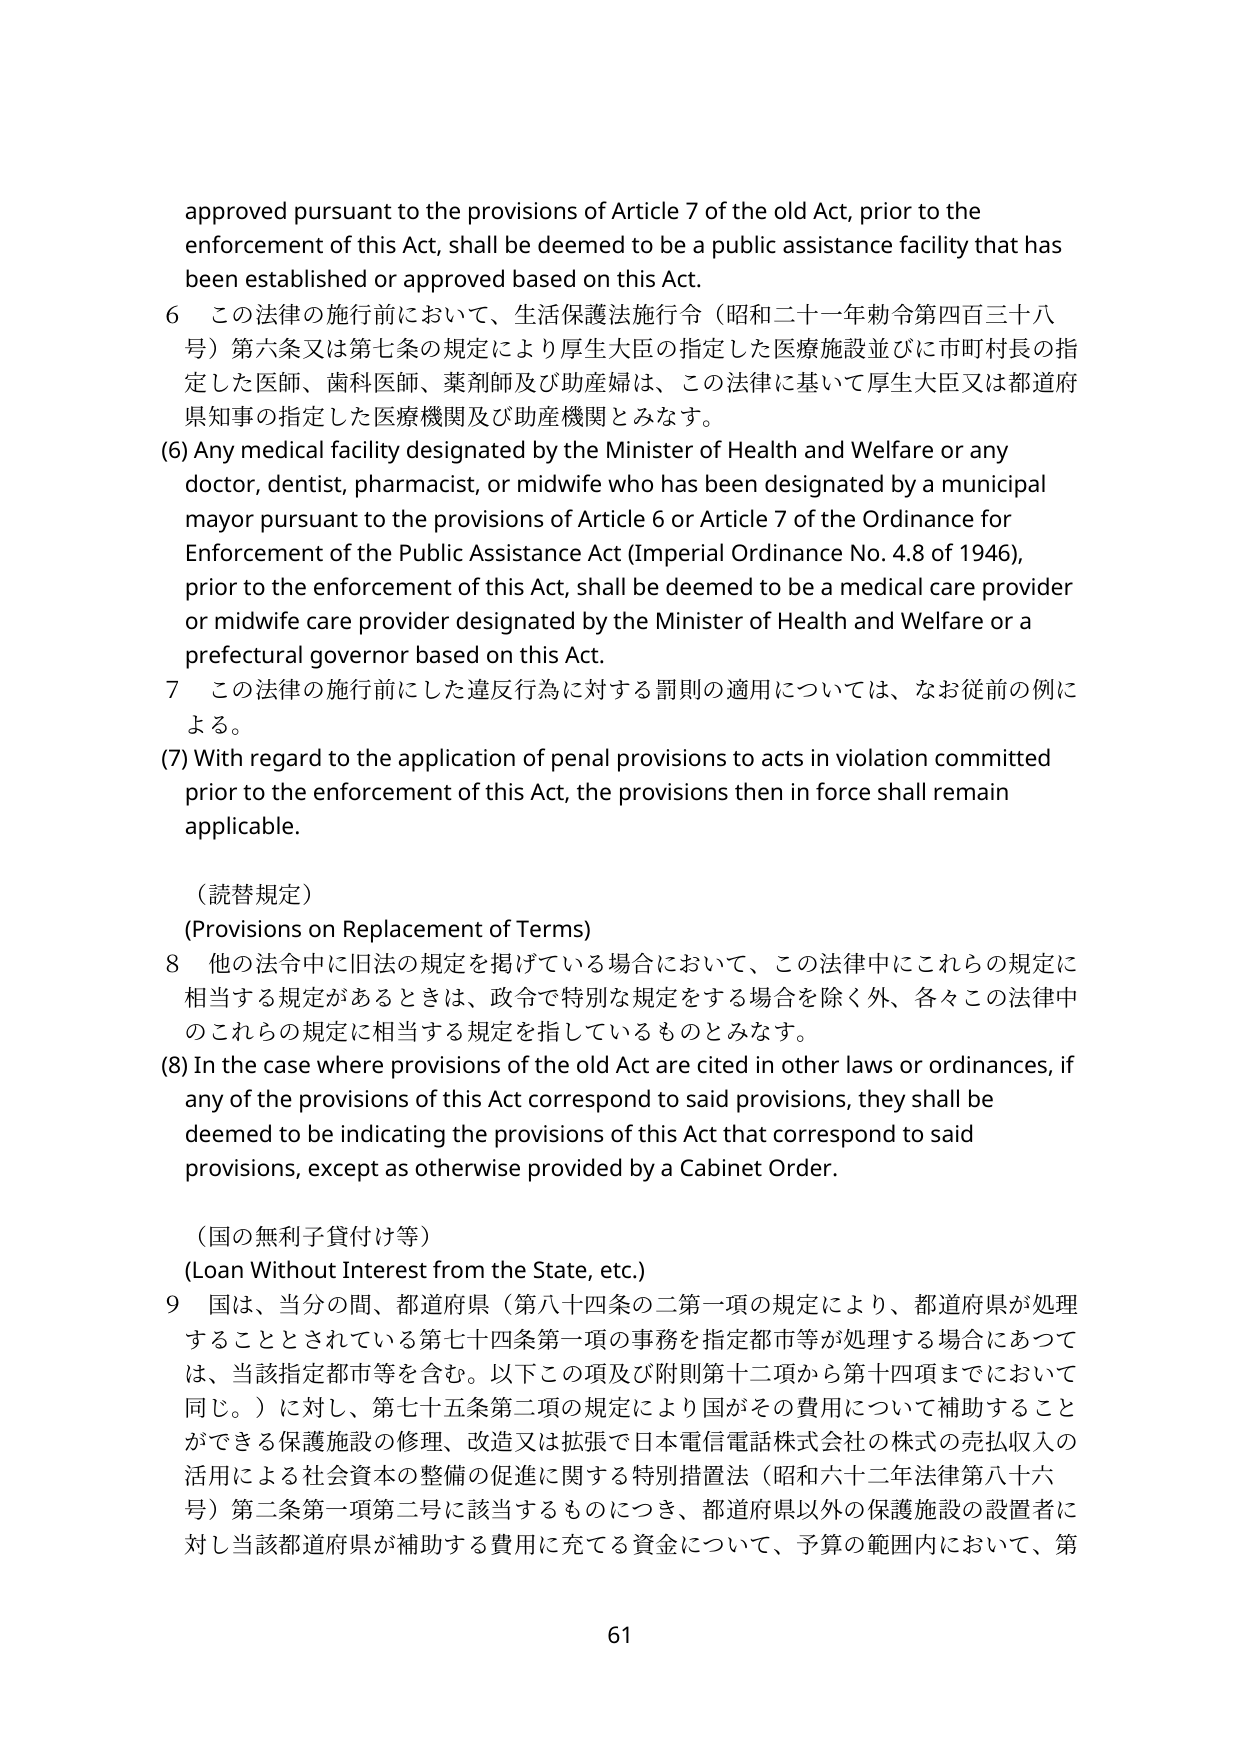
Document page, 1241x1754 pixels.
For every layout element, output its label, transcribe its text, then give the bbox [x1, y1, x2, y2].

text ７ この法律の施行前にした違反行為に対する罰則の適用については、なお従前の例による。 [161, 672, 1079, 740]
text (Loan Without Interest from the State, etc.) [184, 1253, 1079, 1287]
text （国の無利子貸付け等） [184, 1219, 1079, 1253]
text (Provisions on Replacement of Terms) [184, 911, 1079, 945]
text (6) Any medical facility designated by the Minister of Health and Welfare or any doctor, dentist, pharmacist, or midwife who has been designated by a municipal mayor pursuant to the provisions of Article 6 or Article 7 of the Ordinance for Enforcement of the Public Assistance Act (Imperial Ordinance No. 4.8 of 1946), prior to the enforcement of this Act, shall be deemed to be a medical care provider or midwife care provider designated by the Minister of Health and Welfare or a prefectural governor based on this Act. [161, 433, 1079, 672]
text ８ 他の法令中に旧法の規定を掲げている場合において、この法律中にこれらの規定に相当する規定があるときは、政令で特別な規定をする場合を除く外、各々この法律中のこれらの規定に相当する規定を指しているものとみなす。 [161, 945, 1079, 1048]
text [161, 194, 1079, 296]
text ６ この法律の施行前において、生活保護法施行令（昭和二十一年勅令第四百三十八号）第六条又は第七条の規定により厚生大臣の指定した医療施設並びに市町村長の指定した医師、歯科医師、薬剤師及び助産婦は、この法律に基いて厚生大臣又は都道府県知事の指定した医療機関及び助産機関とみなす。 [161, 296, 1079, 433]
text (8) In the case where provisions of the old Act are cited in other laws or ordinances, if any of the provisions of this Act correspond to said provisions, they shall be deemed to be indicating the provisions of this Act that correspond to said provisions, except as otherwise provided by a Cabinet Order. [161, 1048, 1079, 1184]
text (7) With regard to the application of penal provisions to acts in violation committed prior to the enforcement of this Act, the provisions then in force shall remain applicable. [161, 740, 1079, 843]
text （読替規定） [184, 877, 1079, 911]
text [161, 1287, 1079, 1560]
